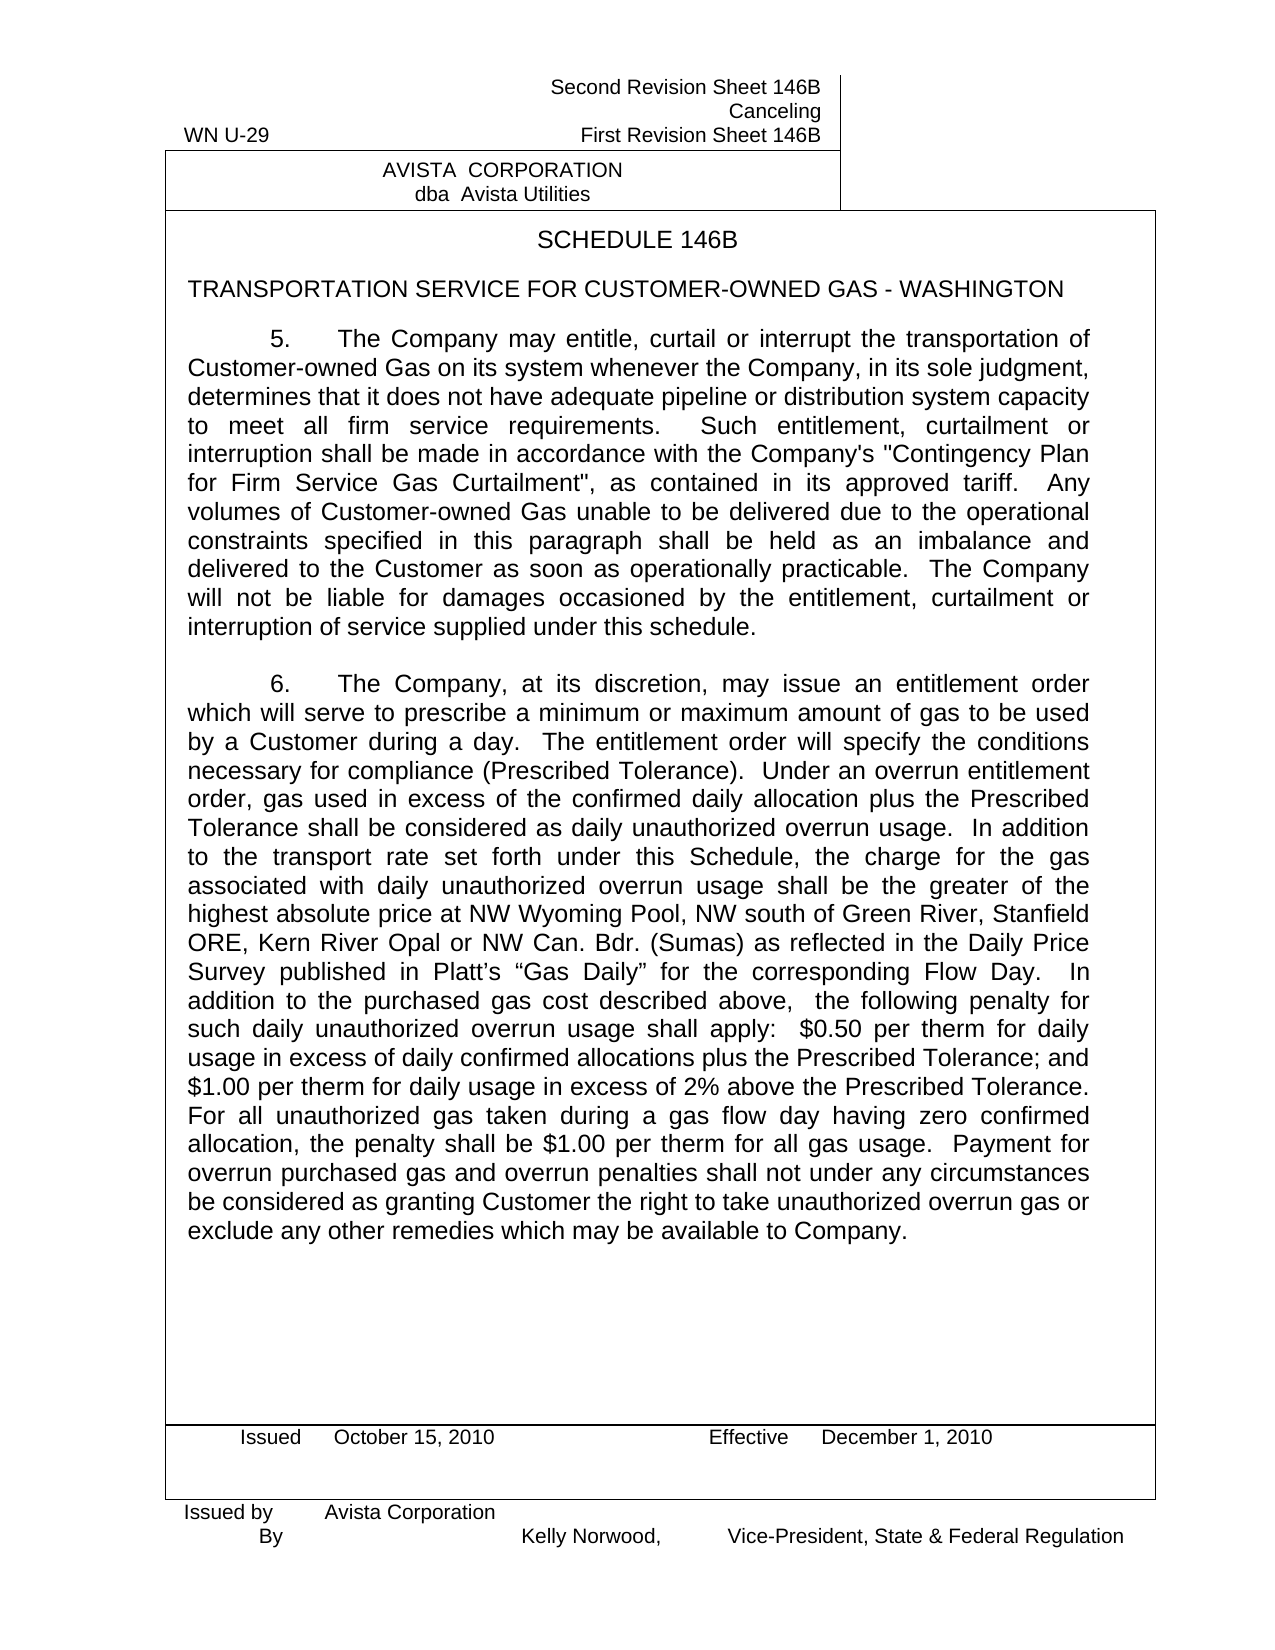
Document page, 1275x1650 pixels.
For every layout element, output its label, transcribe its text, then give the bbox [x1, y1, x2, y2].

text 5. The Company may entitle, curtail or interrupt the transportation of Customer-owned Gas on its system whenever the Company, in its sole judgment, determines that it does not have adequate pipeline or distribution system capacity to meet all firm service requirements. Such entitlement, curtailment or interruption shall be made in accordance with the Company's "Contingency Plan for Firm Service Gas Curtailment", as contained in its approved tariff. Any volumes of Customer-owned Gas unable to be delivered due to the operational constraints specified in this paragraph shall be held as an imbalance and delivered to the Customer as soon as operationally practicable. The Company will not be liable for damages occasioned by the entitlement, curtailment or interruption of service supplied under this schedule. [187, 324, 1091, 641]
text TRANSPORTATION SERVICE FOR CUSTOMER-OWNED - [187, 275, 1091, 303]
subtitle SCHEDULE 146B [187, 225, 1087, 254]
text 6. The Company, at its discretion, may issue an entitlement order which will serve to prescribe a minimum or maximum amount of gas to be used by a Customer during a day. The entitlement order will specify the conditions necessary for compliance (Prescribed Tolerance). Under an overrun entitlement order, gas used in excess of the confirmed daily allocation plus the Prescribed Tolerance shall be considered as daily unauthorized overrun usage. In addition to the transport rate set forth under this Schedule, the charge for the gas associated with daily unauthorized overrun usage shall be the greater of the highest absolute price at NW Wyoming Pool, NW south of Green River, Stanfield ORE, Kern River Opal or NW Can. Bdr. (Sumas) as reflected in the Daily Price Survey published in Platt’s “Gas Daily” for the corresponding Flow Day. In addition to the purchased gas cost described above, the following penalty for such daily unauthorized overrun usage shall apply: $0.50 per therm for daily usage in excess of daily confirmed allocations plus the Prescribed Tolerance; and $1.00 per therm for daily usage in excess of 2% above the Prescribed Tolerance. For all unauthorized gas taken during a gas flow day having zero confirmed allocation, the penalty shall be $1.00 per therm for all gas usage. Payment for overrun purchased gas and overrun penalties shall not under any circumstances be considered as granting Customer the right to take unauthorized overrun gas or exclude any other remedies which may be available to Company. [187, 669, 1091, 1244]
